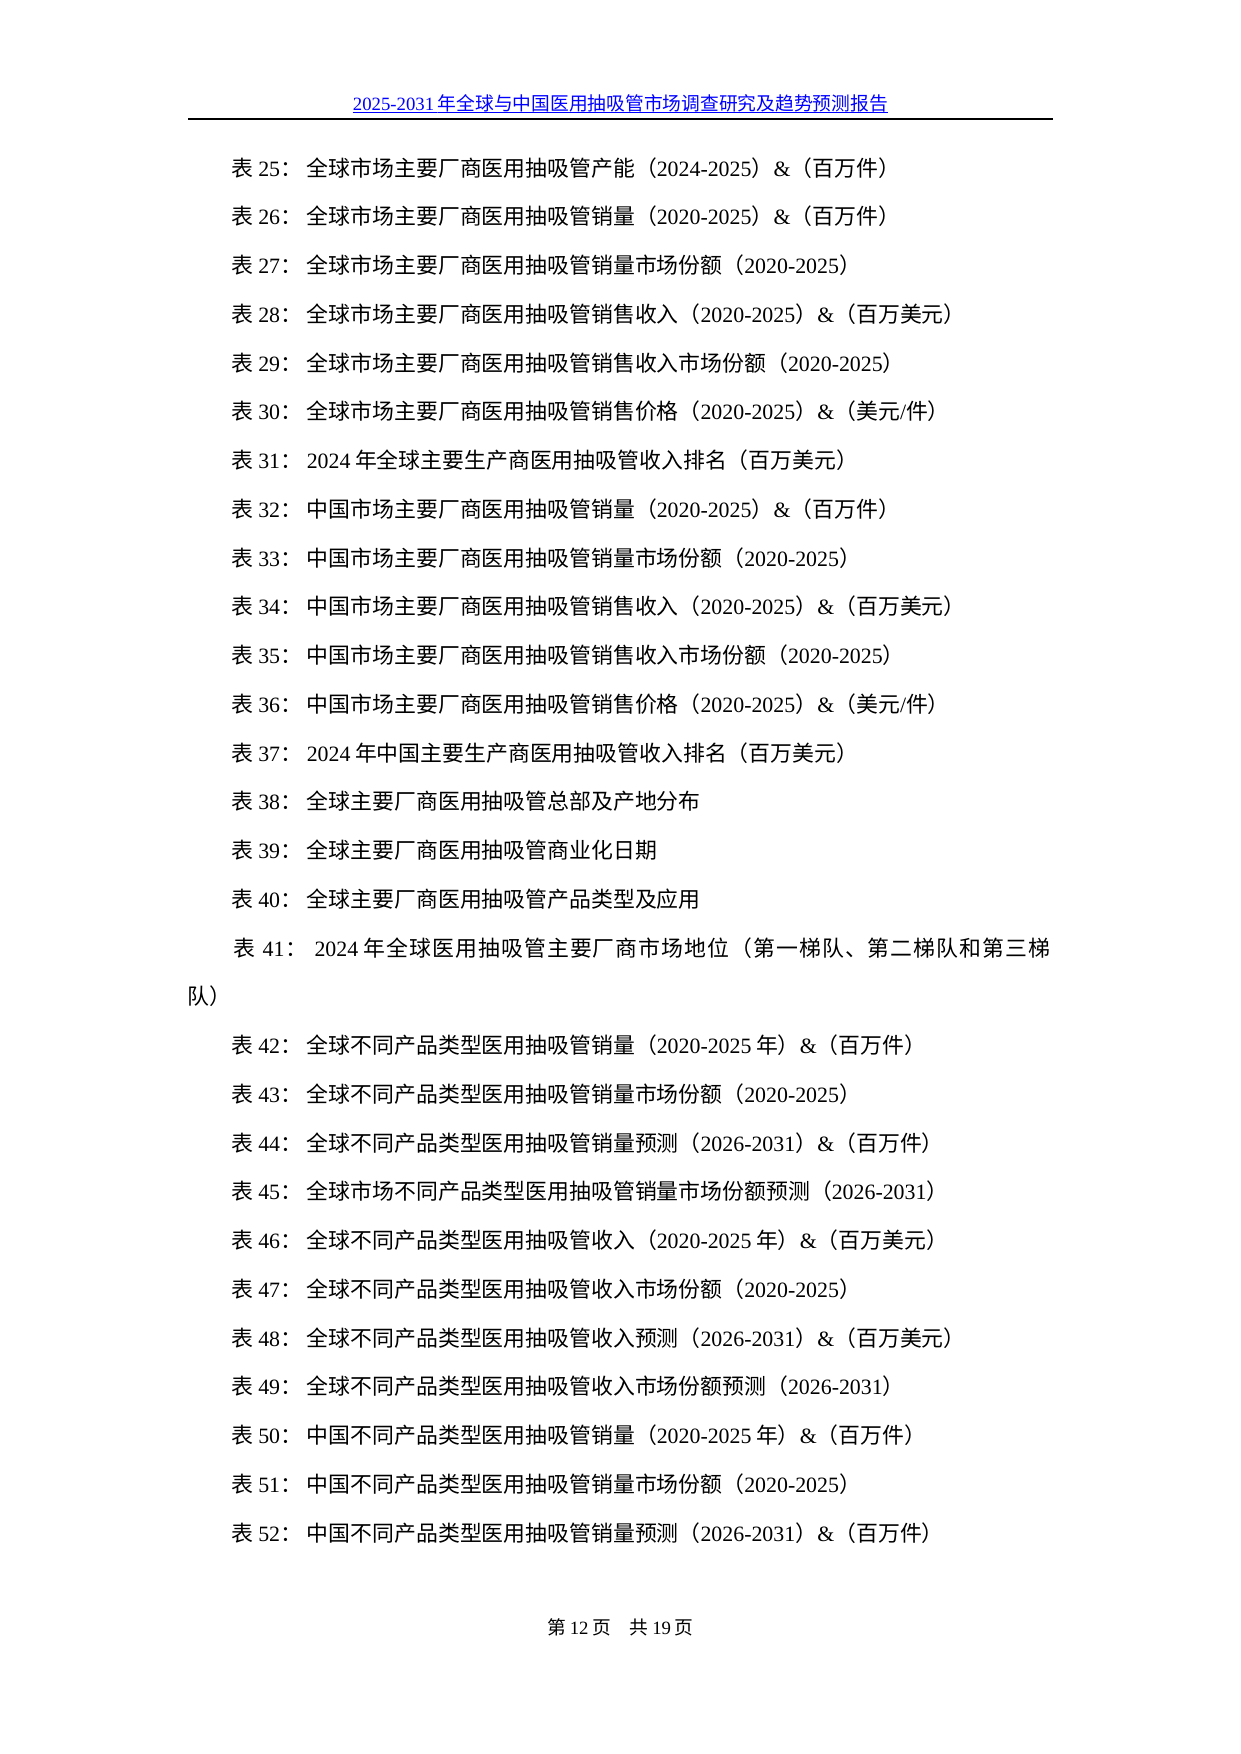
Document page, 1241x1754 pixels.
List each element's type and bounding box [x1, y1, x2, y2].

text [187, 150, 1053, 1548]
